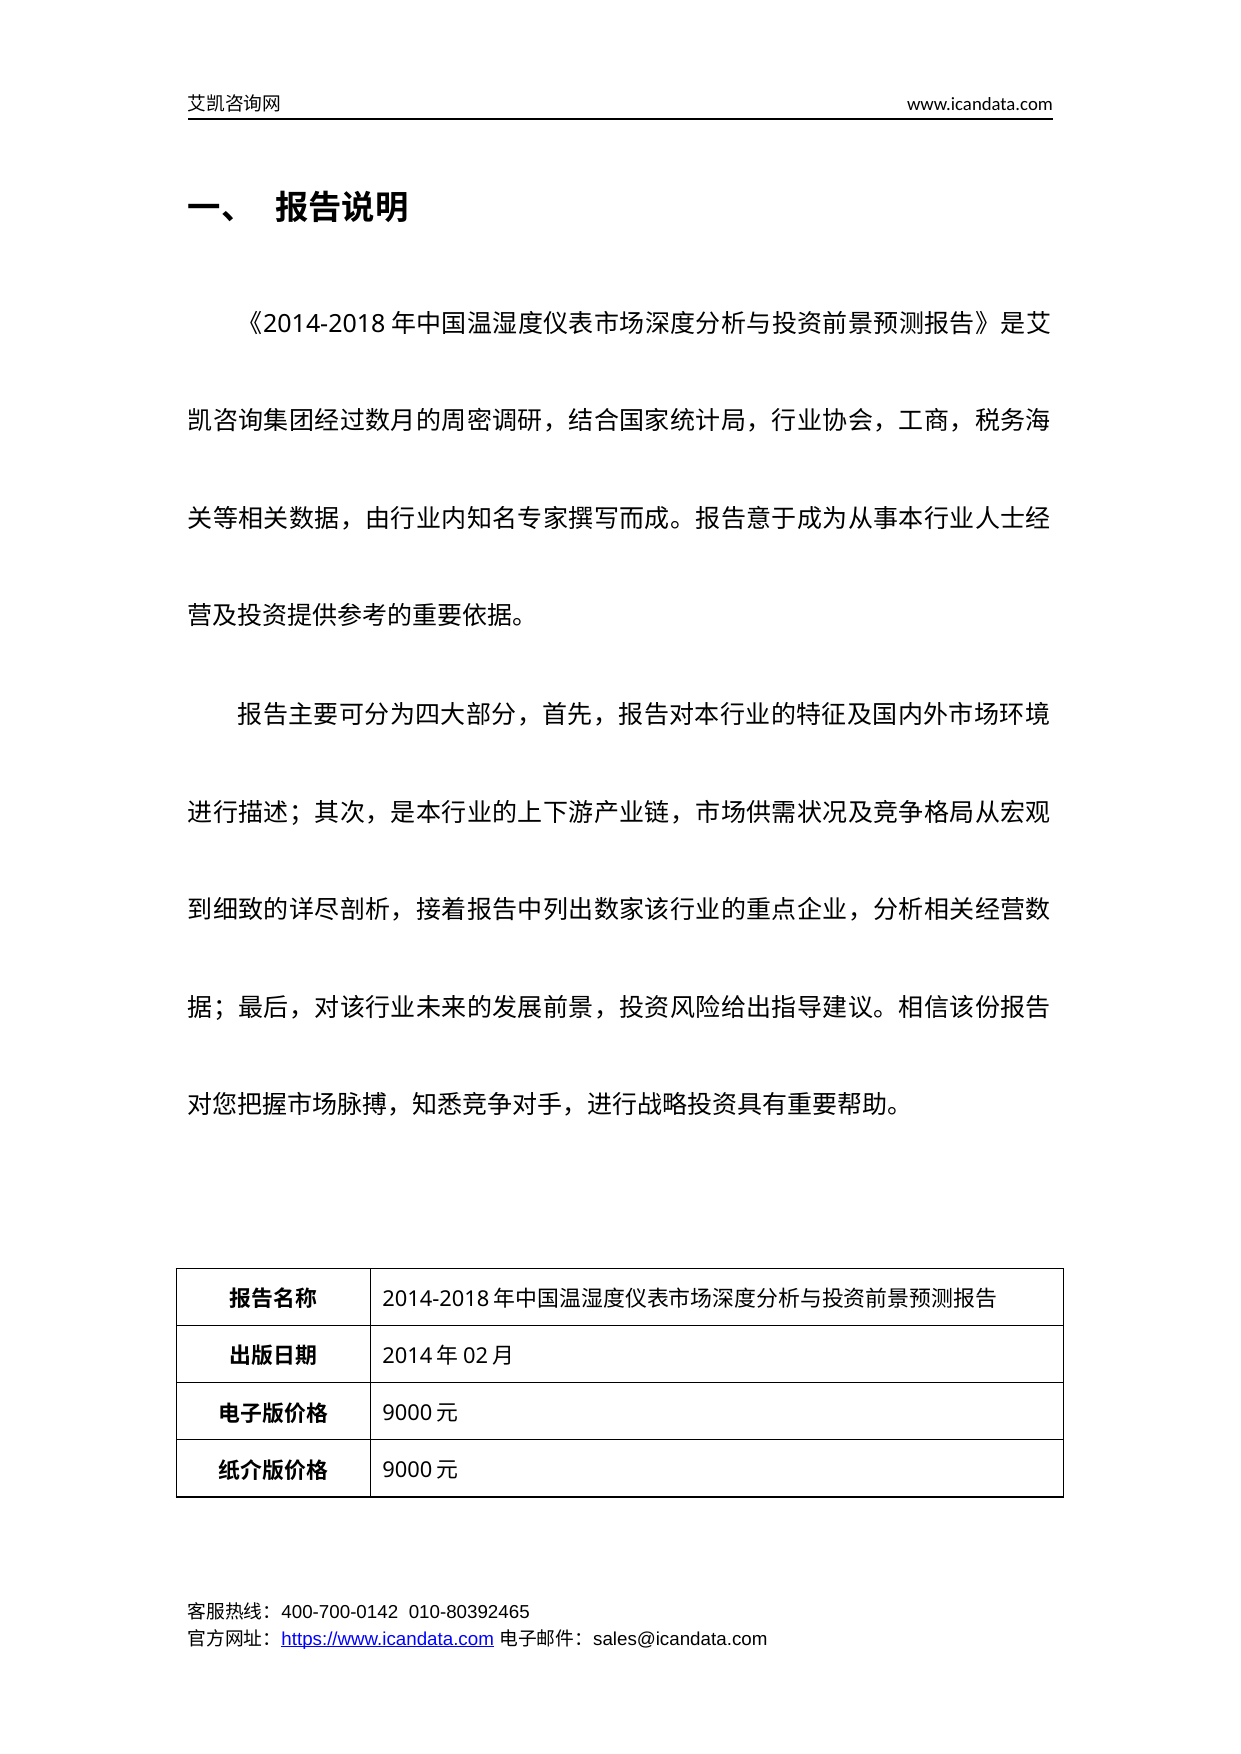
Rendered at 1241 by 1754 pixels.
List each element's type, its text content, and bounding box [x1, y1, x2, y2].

table_header 2014-2018年中国温湿度仪表市场深度分析与投资前景预测报告 [371, 1269, 1063, 1325]
table_cell 电子版价格 [177, 1383, 370, 1439]
table_cell 9000元 [371, 1440, 1063, 1496]
table_cell 2014年02月 [371, 1326, 1063, 1382]
table_cell 9000元 [371, 1383, 1063, 1439]
table_cell 纸介版价格 [177, 1440, 370, 1496]
table_cell 出版日期 [177, 1326, 370, 1382]
text 《2014-2018年中国温湿度仪表市场深度分析与投资前景预测报告》是艾凯咨询集团经过数月的周密调研，结合国家统计局，行业协会，工商，税务海关等相关数据，由行业内知名专家撰写而成。报告意于成为从事本行业人士经营及投资提供参考的重要依据。 [187, 289, 1053, 646]
subtitle 报告说明 [187, 172, 1053, 237]
text 报告主要可分为四大部分，首先，报告对本行业的特征及国内外市场环境进行描述；其次，是本行业的上下游产业链，市场供需状况及竞争格局从宏观到细致的详尽剖析，接着报告中列出数家该行业的重点企业，分析相关经营数据；最后，对该行业未来的发展前景，投资风险给出指导建议。相信该份报告对您把握市场脉搏，知悉竞争对手，进行战略投资具有重要帮助。 [187, 681, 1053, 1136]
table_header 报告名称 [177, 1269, 370, 1325]
